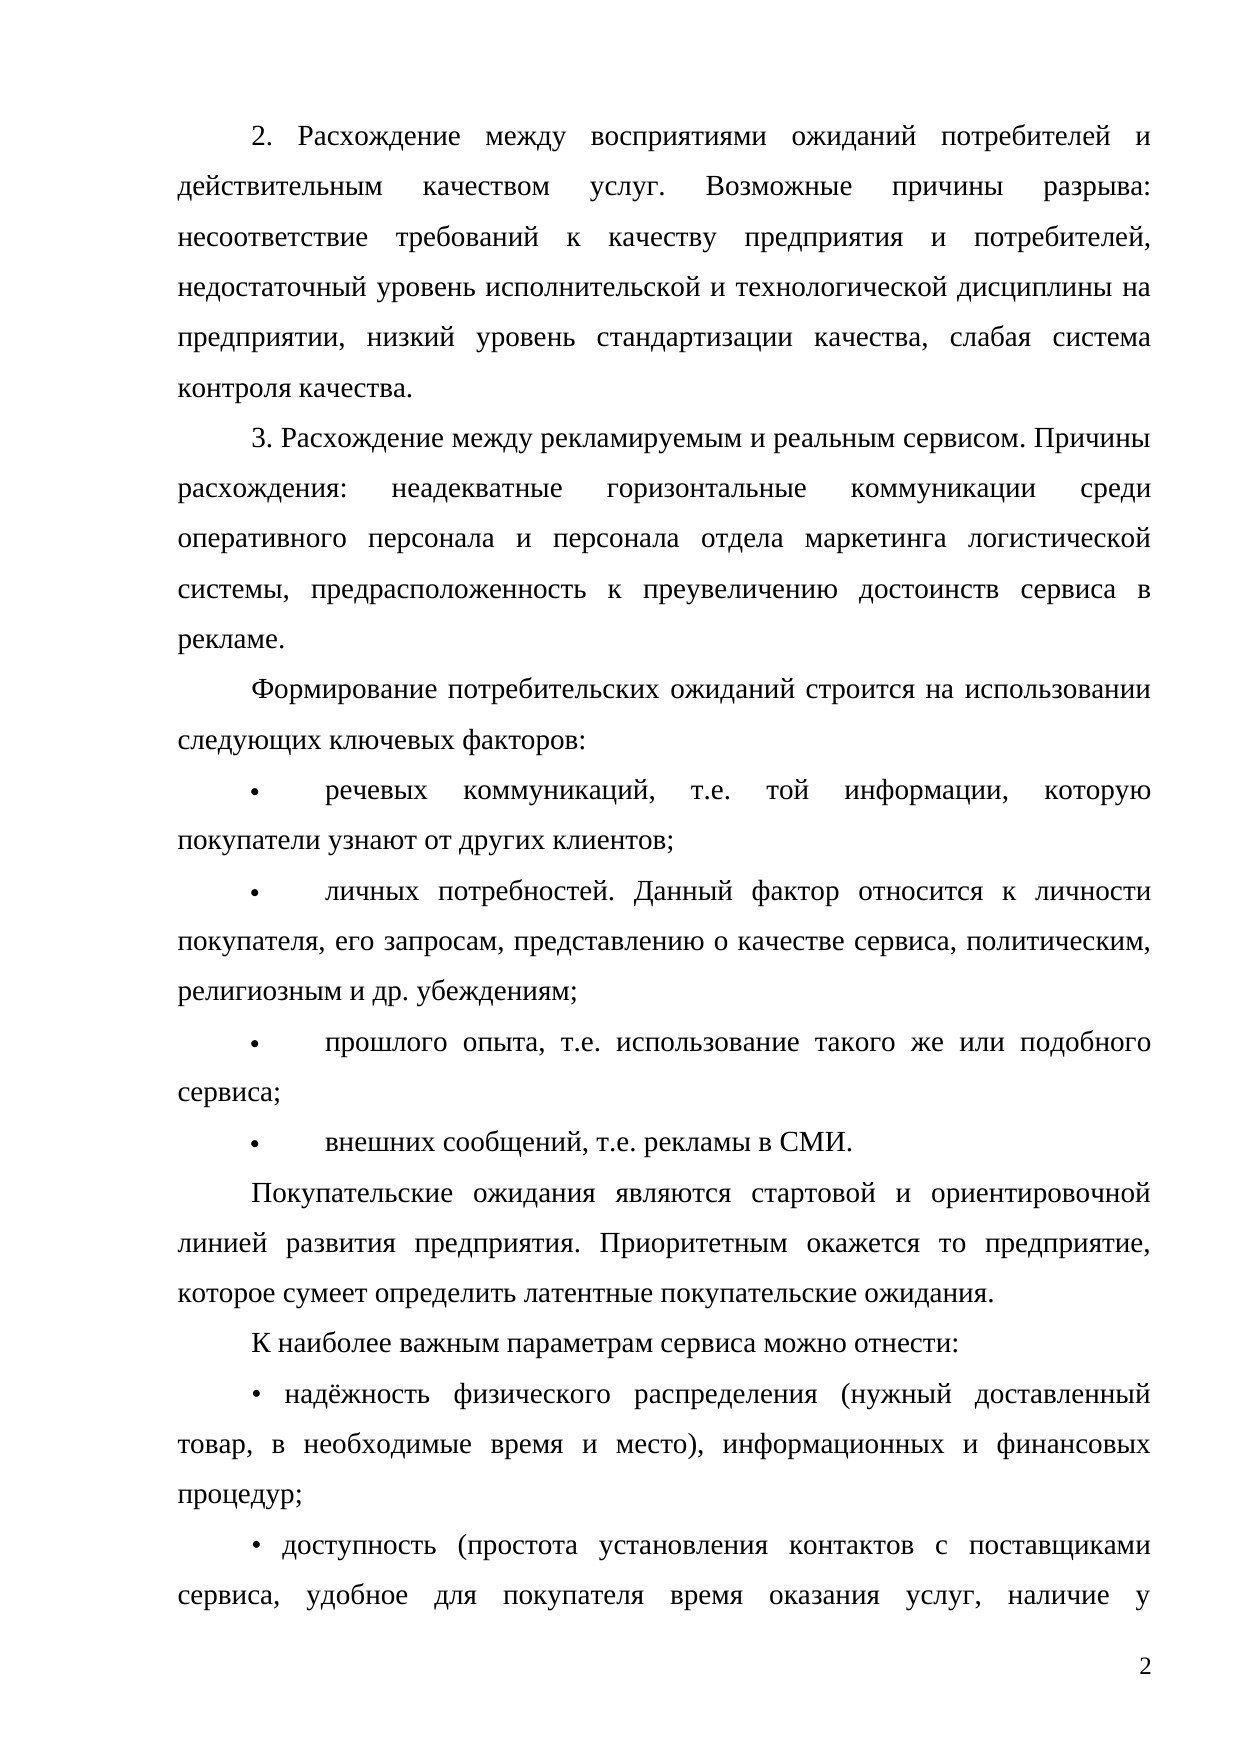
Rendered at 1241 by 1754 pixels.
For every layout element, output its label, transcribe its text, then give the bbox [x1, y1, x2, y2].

text 3. Расхождение между рекламируемым и реальным сервисом. Причины расхождения: неадекватные горизонтальные коммуникации среди оперативного персонала и персонала отдела маркетинга логистической системы, предрасположенность к преувеличению достоинств сервиса в рекламе. [177, 420, 1152, 655]
text К наиболее важным параметрам сервиса можно отнести: [177, 1326, 1152, 1359]
list личных потребностей. Данный фактор относится к личности покупателя, его запросам, представлению о качестве сервиса, политическим, религиозным и др. убеждениям; [177, 873, 1152, 1007]
text 2. Расхождение между восприятиями ожиданий потребителей и действительным качеством услуг. Возможные причины разрыва: несоответствие требований к качеству предприятия и потребителей, недостаточный уровень исполнительской и технологической дисциплины на предприятии, низкий уровень стандартизации качества, слабая система контроля качества. [177, 118, 1152, 403]
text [177, 1527, 1152, 1611]
text Формирование потребительских ожиданий строится на использовании следующих ключевых факторов: [177, 672, 1152, 755]
text Покупательские ожидания являются стартовой и ориентировочной линией развития предприятия. Приоритетным окажется то предприятие, которое сумеет определить латентные покупательские ожидания. [177, 1175, 1152, 1309]
list речевых коммуникаций, т.е. той информации, которую покупатели узнают от других клиентов; [177, 772, 1152, 856]
list прошлого опыта, т.е. использование такого же или подобного сервиса; [177, 1024, 1152, 1108]
list внешних сообщений, т.е. рекламы в СМИ. [177, 1124, 1152, 1158]
text • надёжность физического распределения (нужный доставленный товар, в необходимые время и место), информационных и финансовых процедур; [177, 1376, 1152, 1510]
